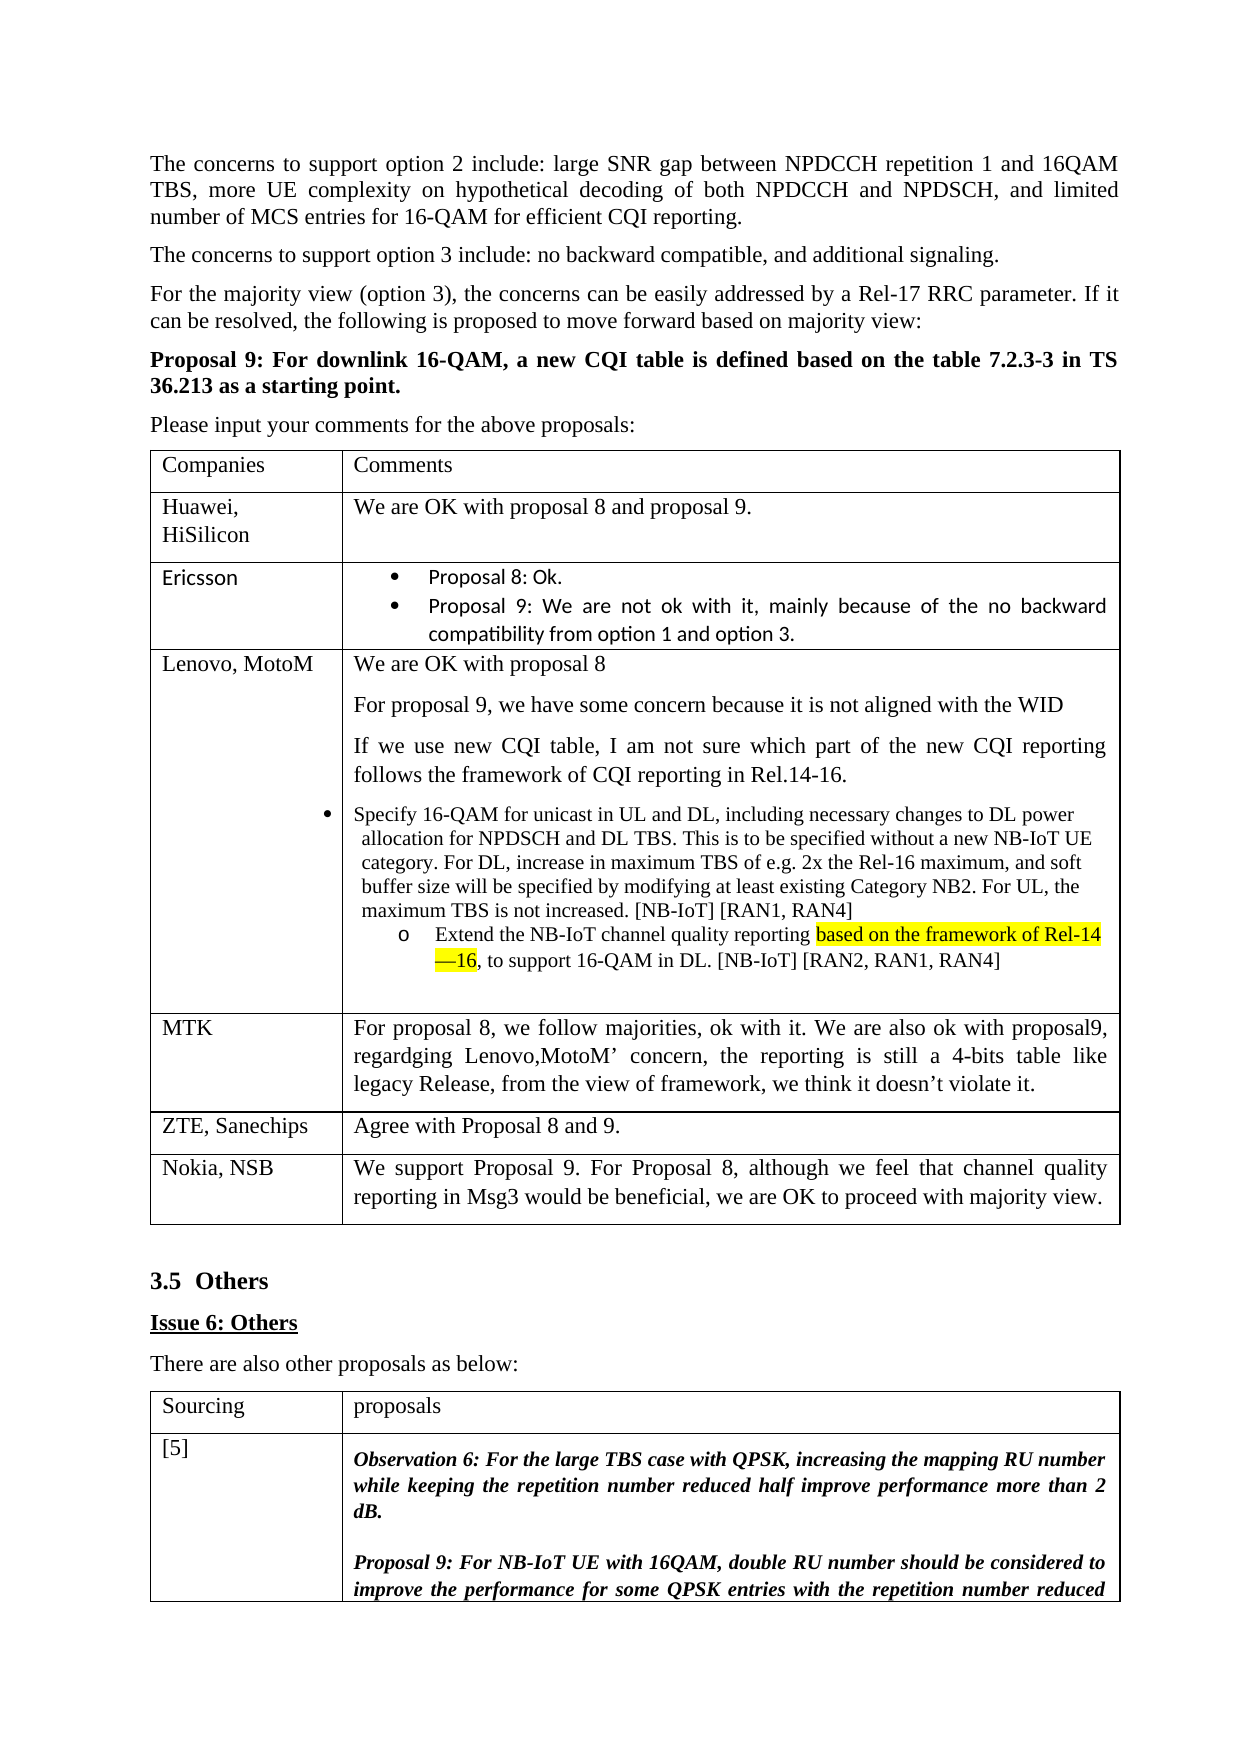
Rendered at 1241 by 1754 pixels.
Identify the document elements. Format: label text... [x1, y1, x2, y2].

subtitle Others [150, 1266, 1120, 1294]
table_cell Lenovo, MotoM [151, 650, 342, 1013]
table_cell We support Proposal 9. For Proposal 8, although we feel that channel quality reporting in Msg3 would be beneficial, we are OK to proceed with majority view. [343, 1155, 1119, 1224]
table_header Comments [343, 451, 1119, 492]
table_cell Huawei, HiSilicon [151, 493, 342, 562]
table_header Sourcing [151, 1392, 342, 1433]
table_cell ZTE, Sanechips [151, 1113, 342, 1153]
table_header Companies [151, 451, 342, 492]
text Proposal 9: For downlink 16-QAM, a new CQI table is defined based on the table 7.2.3-3 in TS 36.213 as a starting point. [150, 346, 1120, 398]
table_cell We are OK with proposal 8 For proposal 9, we have some concern because it is not aligned with the WID If we use new CQI table, I am not sure which part of the new CQI reporting follows the framework of CQI reporting in Rel.14-16. Specify 16-QAM for unicast in UL and DL, including necessary changes to DL power allocation for NPDSCH and DL TBS. This is to be specified without a new NB-IoT UE category. For DL, increase in maximum TBS of e.g. 2x the Rel-16 maximum, and soft buffer size will be specified by modifying at least existing Category NB2. For UL, the maximum TBS is not increased. [NB-IoT] [RAN1, RAN4] Extend the NB-IoT channel quality reporting based on the framework of Rel-14—16, to support 16-QAM in DL. [NB-IoT] [RAN2, RAN1, RAN4] [343, 650, 1119, 1013]
text Please input your comments for the above proposals: [150, 411, 1120, 437]
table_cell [343, 1434, 1119, 1601]
text For the majority view (option 3), the concerns can be easily addressed by a Rel-17 RRC parameter. If it can be resolved, the following is proposed to move forward based on majority view: [150, 280, 1120, 333]
table_cell [5] [151, 1434, 342, 1601]
table_cell Ericsson [151, 563, 342, 649]
text There are also other proposals as below: [150, 1350, 1120, 1377]
table_cell For proposal 8, we follow majorities, ok with it. We are also ok with proposal9, regardging Lenovo,MotoM’ concern, the reporting is still a 4-bits table like legacy Release, from the view of framework, we think it doesn’t violate it. [343, 1014, 1119, 1111]
table_cell MTK [151, 1014, 342, 1111]
table_cell Agree with Proposal 8 and 9. [343, 1113, 1119, 1153]
table_header proposals [343, 1392, 1119, 1433]
table_cell Proposal 8: Ok. Proposal 9: We are not ok with it, mainly because of the no backward compatibility from option 1 and option 3. [343, 563, 1119, 649]
text The concerns to support option 2 include: large SNR gap between NPDCCH repetition 1 and 16QAM TBS, more UE complexity on hypothetical decoding of both NPDCCH and NPDSCH, and limited number of MCS entries for 16-QAM for efficient CQI reporting. [150, 150, 1120, 229]
table_cell Nokia, NSB [151, 1155, 342, 1224]
text The concerns to support option 3 include: no backward compatible, and additional signaling. [150, 242, 1120, 268]
text Issue 6: Others [150, 1309, 1120, 1336]
table_cell We are OK with proposal 8 and proposal 9. [343, 493, 1119, 562]
